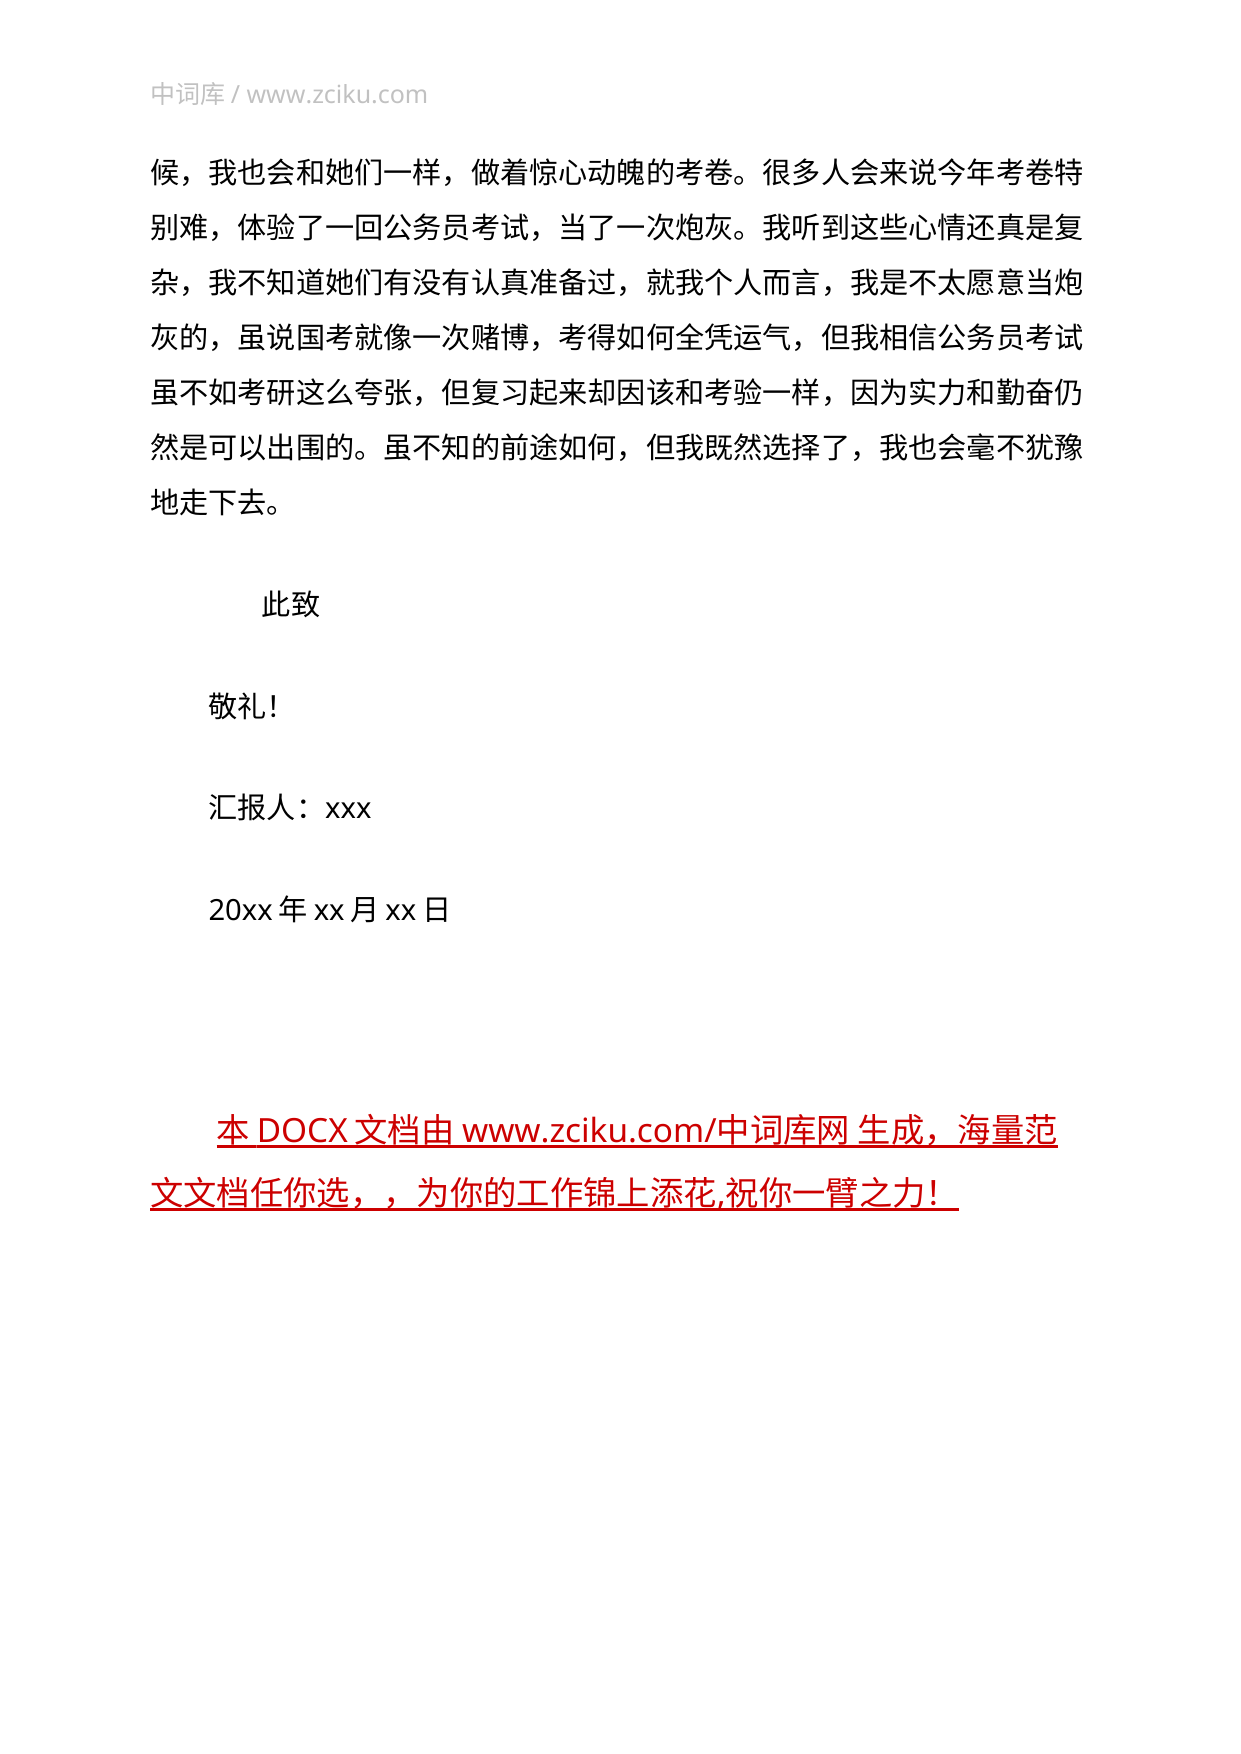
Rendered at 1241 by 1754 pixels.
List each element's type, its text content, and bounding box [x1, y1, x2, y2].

text 20xx年xx月xx日 [150, 887, 1090, 929]
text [150, 150, 1090, 522]
text 汇报人：xxx [150, 785, 1090, 827]
text 此致 [150, 581, 1090, 623]
text 敬礼！ [150, 683, 1090, 725]
text 本DOCX文档由 www.zciku.com/中词库网 生成，海量范文文档任你选，，为你的工作锦上添花,祝你一臂之力！ [150, 1104, 1090, 1216]
